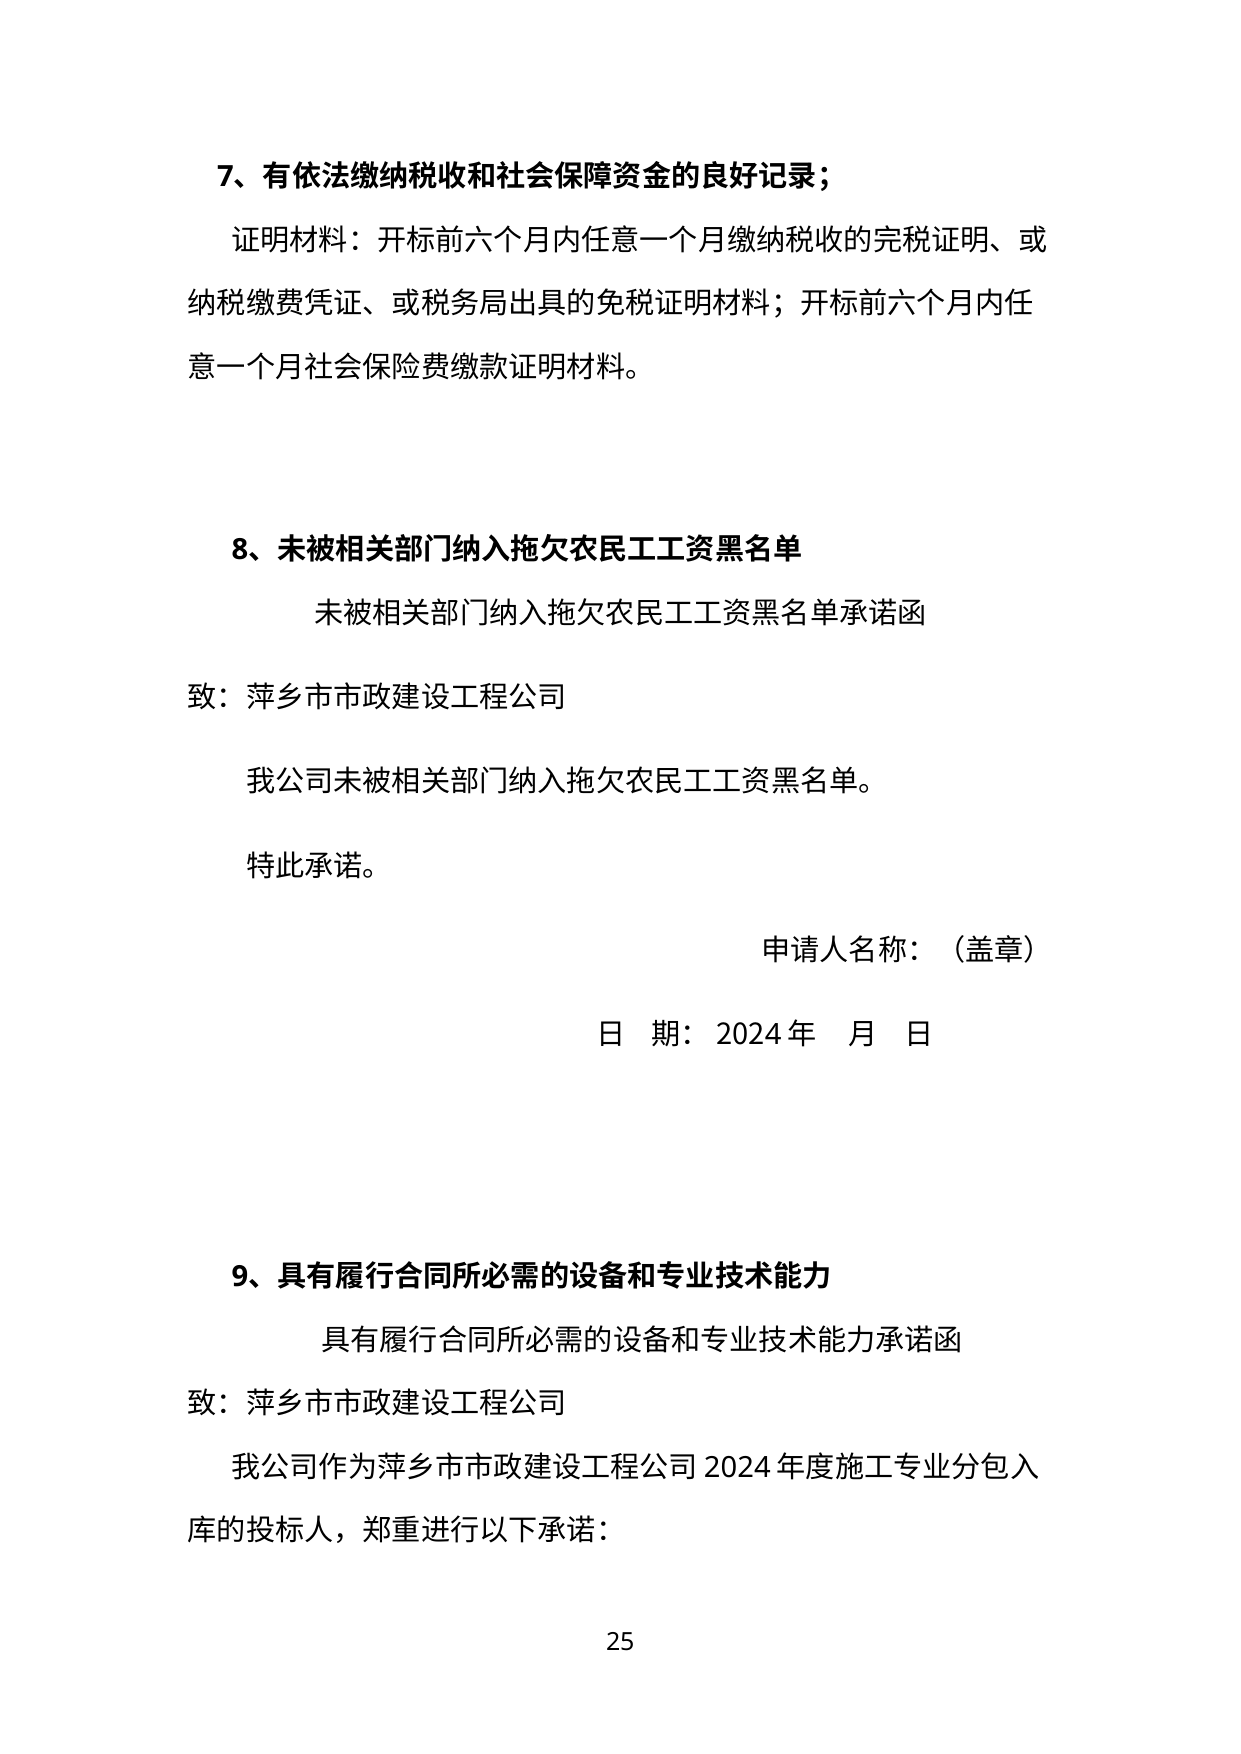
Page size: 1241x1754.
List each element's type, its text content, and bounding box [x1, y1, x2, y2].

text 我公司未被相关部门纳入拖欠农民工工资黑名单。 [187, 758, 1053, 800]
text 未被相关部门纳入拖欠农民工工资黑名单承诺函 [187, 589, 1053, 632]
text 致：萍乡市市政建设工程公司 [187, 674, 1053, 716]
text 致：萍乡市市政建设工程公司 [187, 1380, 1053, 1422]
text 我公司作为萍乡市市政建设工程公司2024年度施工专业分包入库的投标人，郑重进行以下承诺： [187, 1443, 1053, 1549]
text 特此承诺。 [187, 842, 1053, 884]
text 具有履行合同所必需的设备和专业技术能力承诺函 [187, 1316, 1053, 1359]
text 8、未被相关部门纳入拖欠农民工工资黑名单 [187, 526, 1053, 568]
text 9、具有履行合同所必需的设备和专业技术能力 [187, 1253, 1053, 1295]
text 日 期： 2024年 月 日 [187, 1011, 1053, 1053]
list 7、有依法缴纳税收和社会保障资金的良好记录； [187, 150, 1053, 196]
text 申请人名称：（盖章） [187, 927, 1053, 969]
text 证明材料：开标前六个月内任意一个月缴纳税收的完税证明、或纳税缴费凭证、或税务局出具的免税证明材料；开标前六个月内任意一个月社会保险费缴款证明材料。 [187, 217, 1053, 386]
